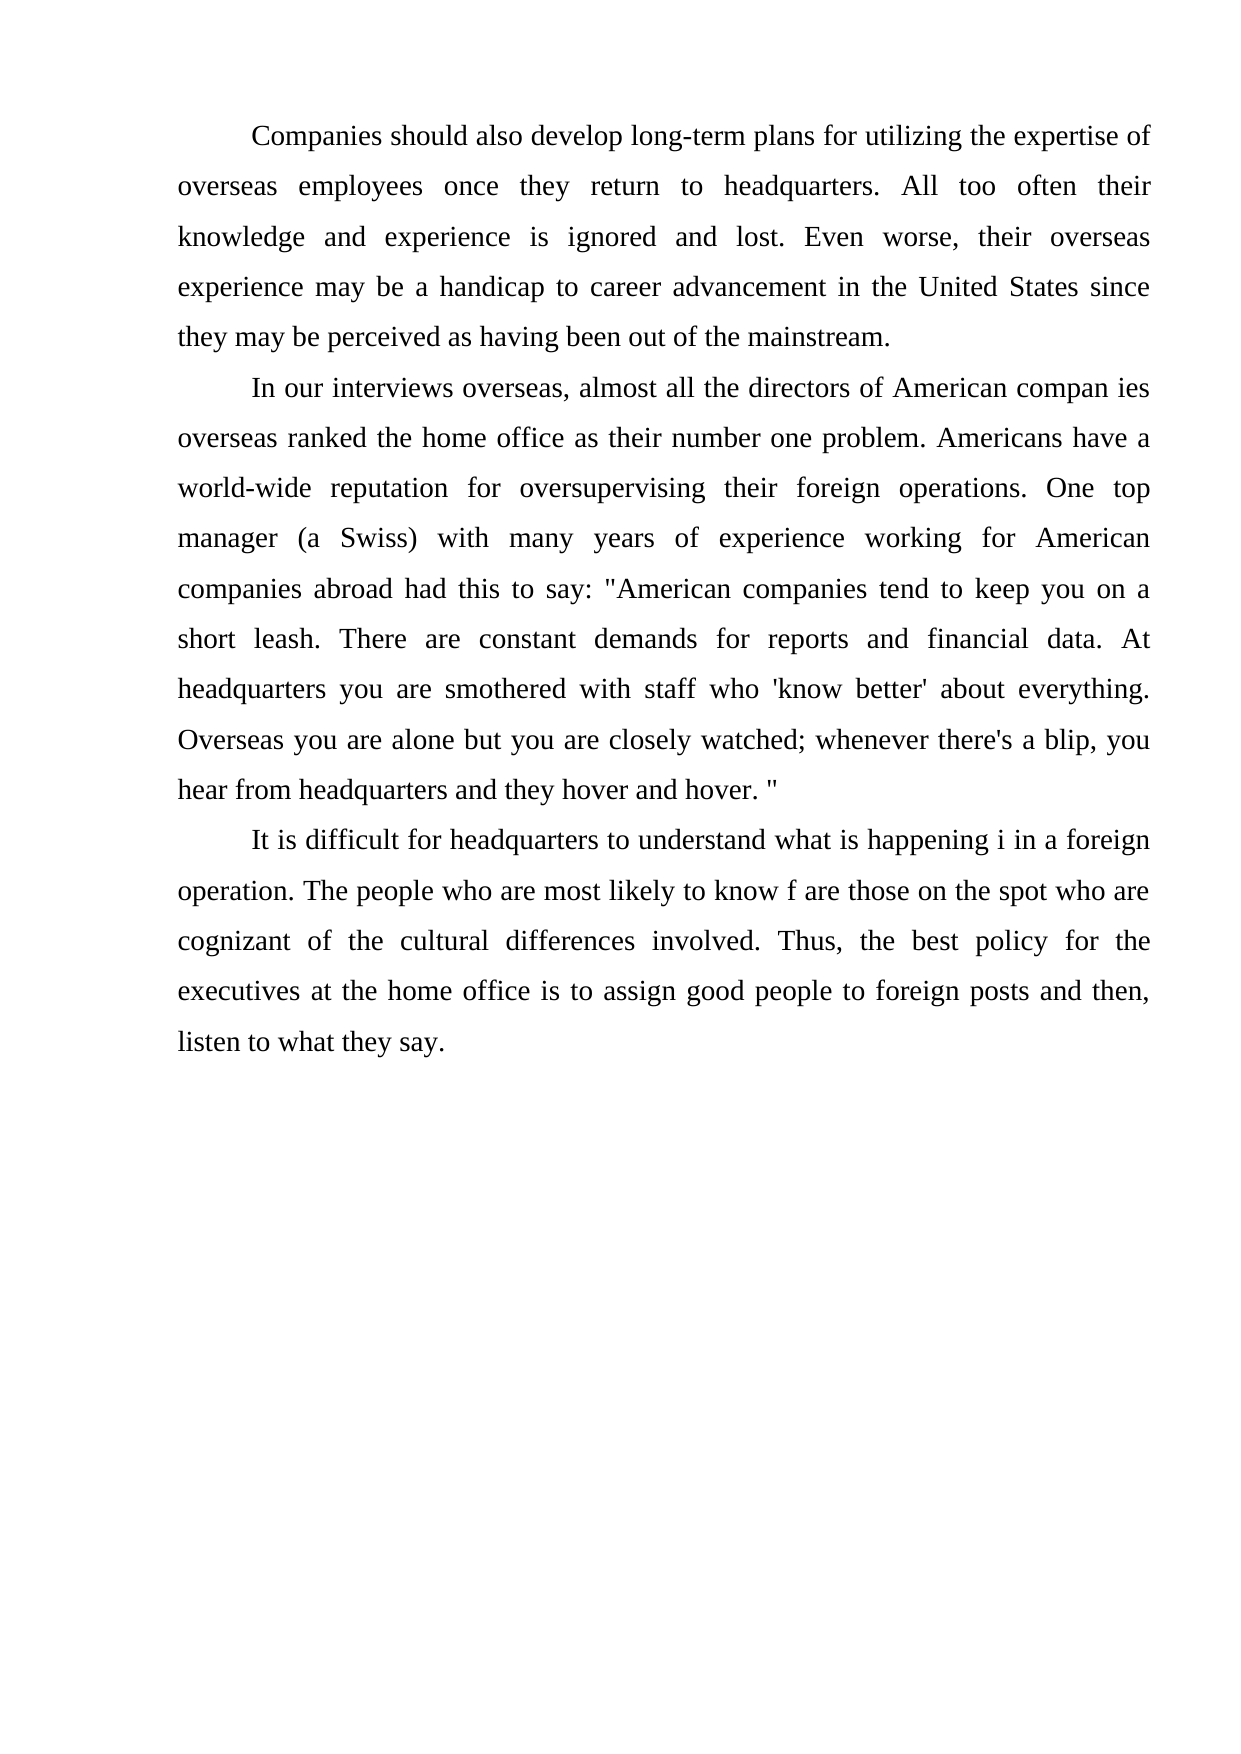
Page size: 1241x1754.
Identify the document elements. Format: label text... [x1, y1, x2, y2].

text Companies should also develop long-term plans for utilizing the expertise of overseas employees once they return to headquarters. All too often their knowledge and experience is ignored and lost. Even worse, their overseas experience may be a handicap to career advancement in the United States since they may be perceived as having been out of the mainstream. [177, 118, 1152, 353]
text It is difficult for headquarters to understand what is happening i in a foreign operation. The people who are most likely to know f are those on the spot who are cognizant of the cultural differences involved. Thus, the best policy for the executives at the home office is to assign good people to foreign posts and then, listen to what they say. [177, 822, 1152, 1057]
text In our interviews overseas, almost all the directors of American compan ies overseas ranked the home office as their number one problem. Americans have a world-wide reputation for oversupervising their foreign operations. One top manager (a Swiss) with many years of experience working for American companies abroad had this to say: "American companies tend to keep you on a short leash. There are constant demands for reports and financial data. At headquarters you are smothered with staff who 'know better' about everything. Overseas you are alone but you are closely watched; whenever there's a blip, you hear from headquarters and they hover and hover. " [177, 370, 1152, 806]
